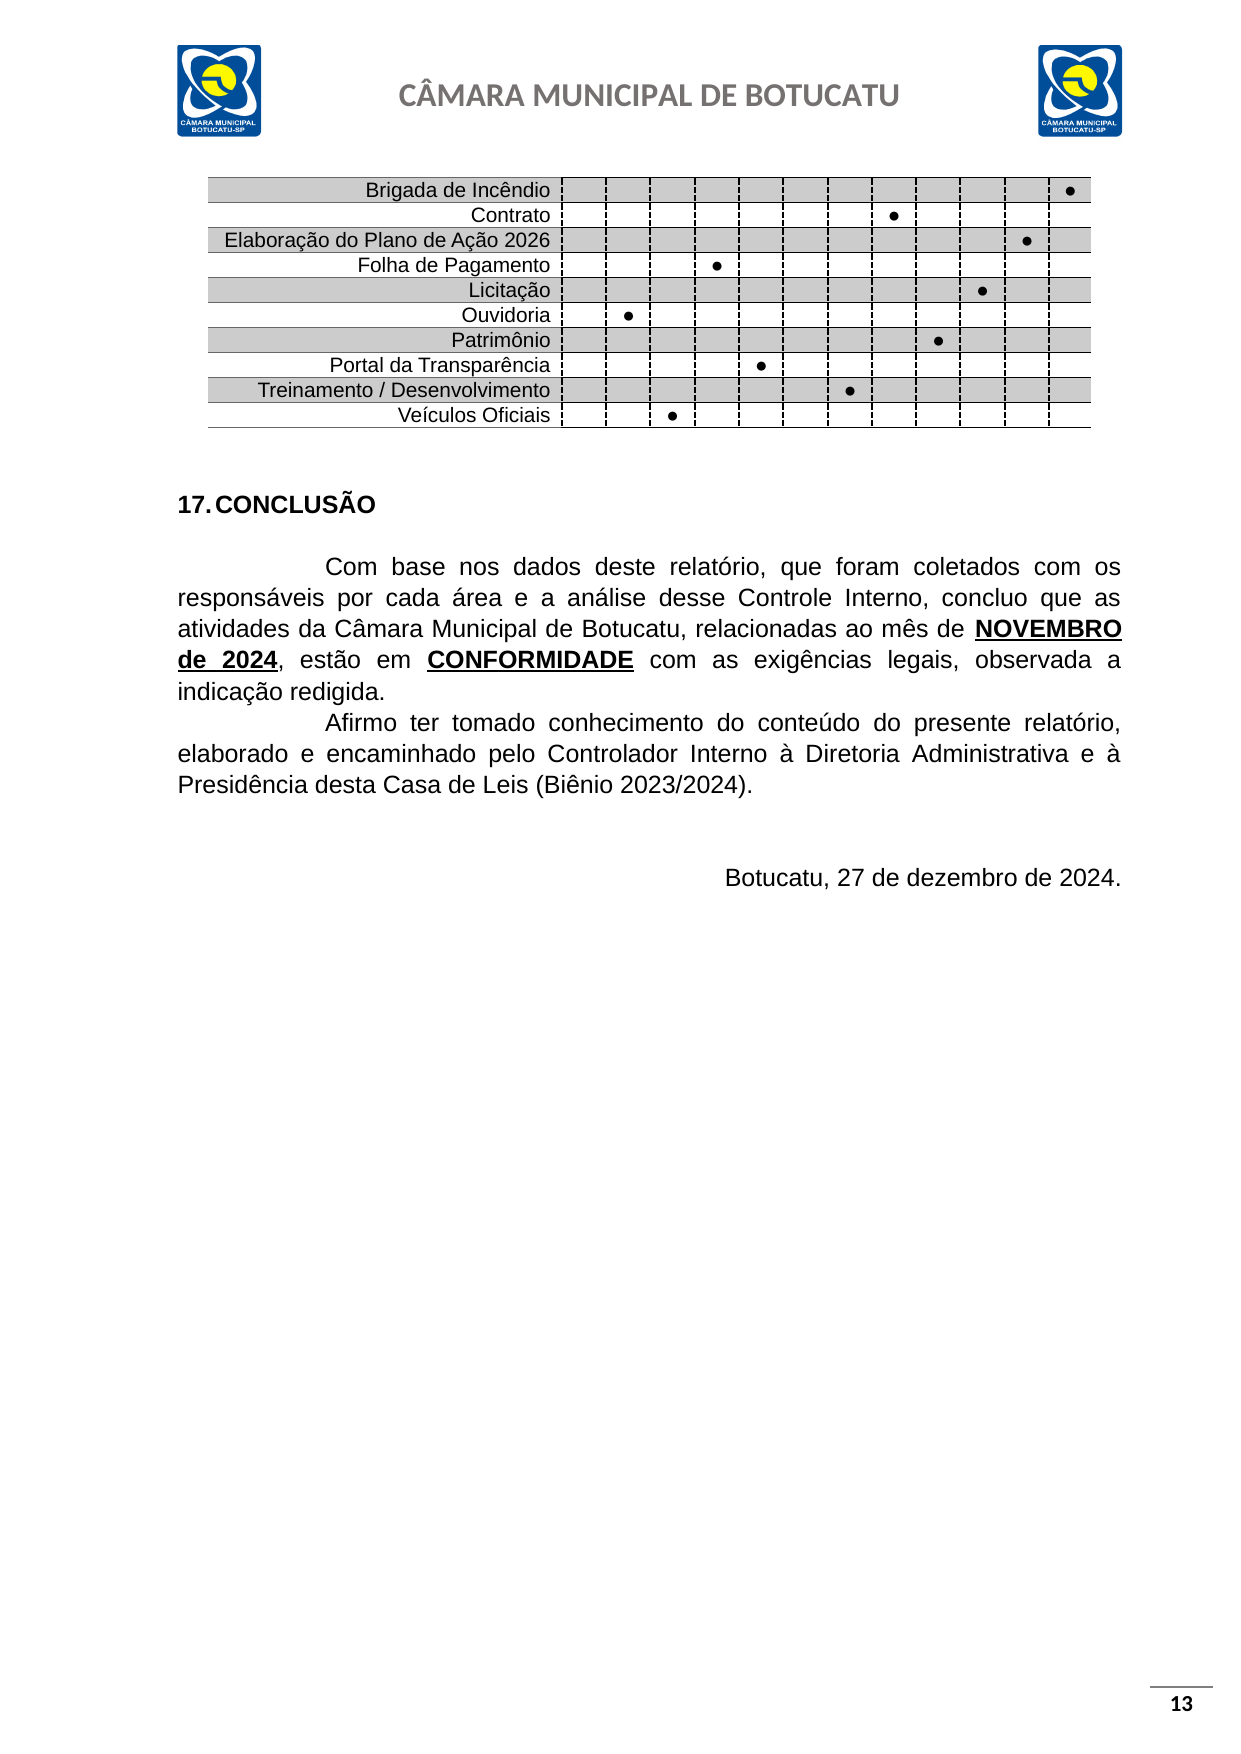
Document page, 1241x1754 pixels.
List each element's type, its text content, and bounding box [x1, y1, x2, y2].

table_cell [739, 303, 783, 327]
table_cell [916, 253, 960, 277]
table_cell [960, 228, 1005, 252]
table_cell [562, 303, 606, 327]
table_cell [562, 228, 606, 252]
table_cell [1049, 253, 1091, 277]
table_cell [739, 403, 783, 427]
table_cell [650, 228, 695, 252]
picture [1038, 45, 1125, 143]
table_cell [739, 378, 783, 402]
table_cell [650, 178, 695, 202]
table_cell [606, 203, 650, 227]
table_cell [1049, 303, 1091, 327]
table_cell [960, 403, 1005, 427]
table_cell Folha de Pagamento [208, 253, 562, 277]
table_cell [783, 178, 828, 202]
table_cell [828, 303, 872, 327]
table_cell [828, 278, 872, 302]
table_cell [828, 403, 872, 427]
table_cell [739, 203, 783, 227]
table_cell [960, 303, 1005, 327]
table_cell [960, 178, 1005, 202]
table_cell ● [650, 403, 695, 427]
table_cell [828, 253, 872, 277]
table_cell [562, 203, 606, 227]
table_cell [695, 378, 739, 402]
table_cell ● [828, 378, 872, 402]
table_cell [739, 178, 783, 202]
text Com base nos dados deste relatório, que foram coletados com os responsáveis por cada área e a análise desse Controle Interno, concluo que as atividades da Câmara Municipal de Botucatu, relacionadas ao mês de NOVEMBRO de 2024, estão em CONFORMIDADE com as exigências legais, observada a indicação redigida. [177, 552, 1122, 705]
table_cell [695, 328, 739, 352]
table_cell [916, 278, 960, 302]
table_cell [695, 303, 739, 327]
table_cell [695, 203, 739, 227]
table_cell [739, 228, 783, 252]
table_cell [960, 378, 1005, 402]
table_cell [1005, 403, 1049, 427]
table_cell [562, 403, 606, 427]
table_cell [650, 303, 695, 327]
table_cell [1049, 403, 1091, 427]
table_cell [1005, 353, 1049, 377]
table_cell [872, 328, 916, 352]
table_cell [1005, 328, 1049, 352]
table_cell [916, 378, 960, 402]
table_cell [872, 278, 916, 302]
table_cell [606, 328, 650, 352]
table_cell [828, 178, 872, 202]
table_cell [1005, 303, 1049, 327]
table_cell [960, 253, 1005, 277]
table_cell ● [695, 253, 739, 277]
table_cell [606, 278, 650, 302]
table_cell [606, 228, 650, 252]
table_cell [739, 278, 783, 302]
table_cell [916, 353, 960, 377]
table_cell [650, 378, 695, 402]
table_cell [916, 203, 960, 227]
table_cell [695, 178, 739, 202]
table_cell [916, 403, 960, 427]
picture [177, 45, 264, 143]
table_cell [916, 303, 960, 327]
table_cell [650, 253, 695, 277]
table_cell Veículos Oficiais [208, 403, 562, 427]
table_cell [739, 328, 783, 352]
table_cell [1049, 353, 1091, 377]
table_cell ● [872, 203, 916, 227]
table_cell [695, 228, 739, 252]
table_cell Licitação [208, 278, 562, 302]
table_cell ● [1049, 178, 1091, 202]
table_cell ● [916, 328, 960, 352]
table_cell [650, 278, 695, 302]
table_cell [783, 228, 828, 252]
table_cell [783, 203, 828, 227]
table_cell [872, 253, 916, 277]
table_cell [783, 328, 828, 352]
table_cell [872, 403, 916, 427]
table_cell [1005, 378, 1049, 402]
table_cell Patrimônio [208, 328, 562, 352]
table_cell [562, 253, 606, 277]
table_cell [916, 228, 960, 252]
table_cell [1005, 178, 1049, 202]
table_cell [562, 278, 606, 302]
table_cell [916, 178, 960, 202]
table_cell ● [960, 278, 1005, 302]
table_cell [562, 328, 606, 352]
table_cell [695, 353, 739, 377]
table_cell Contrato [208, 203, 562, 227]
text Afirmo ter tomado conhecimento do conteúdo do presente relatório, elaborado e encaminhado pelo Controlador Interno à Diretoria Administrativa e à Presidência desta Casa de Leis (Biênio 2023/2024). [177, 708, 1122, 798]
table_cell [562, 178, 606, 202]
table_cell [1005, 253, 1049, 277]
table_cell [783, 253, 828, 277]
table_cell [872, 378, 916, 402]
table_cell Ouvidoria [208, 303, 562, 327]
table_cell [562, 353, 606, 377]
table_cell Portal da Transparência [208, 353, 562, 377]
table_cell [1005, 278, 1049, 302]
table_cell [562, 378, 606, 402]
table_cell ● [606, 303, 650, 327]
table_cell [872, 353, 916, 377]
table_cell [606, 403, 650, 427]
table_cell [783, 303, 828, 327]
table_cell [783, 378, 828, 402]
table_cell [960, 328, 1005, 352]
table_cell Treinamento / Desenvolvimento [208, 378, 562, 402]
table_cell Brigada de Incêndio [208, 178, 562, 202]
table_cell [650, 328, 695, 352]
table_cell ● [1005, 228, 1049, 252]
list CONCLUSÃO [177, 490, 1122, 519]
table_cell [650, 353, 695, 377]
table_cell [872, 178, 916, 202]
table_cell [1049, 328, 1091, 352]
table_cell [650, 203, 695, 227]
table_cell [783, 278, 828, 302]
text Botucatu, 27 de dezembro de 2024. [177, 863, 1122, 892]
table_cell [783, 403, 828, 427]
table_cell [960, 203, 1005, 227]
table_cell [872, 303, 916, 327]
table_cell [960, 353, 1005, 377]
table_cell [828, 328, 872, 352]
table_cell [606, 353, 650, 377]
table_cell Elaboração do Plano de Ação 2026 [208, 228, 562, 252]
table_cell [828, 203, 872, 227]
table_cell [606, 253, 650, 277]
table_cell [739, 253, 783, 277]
table_cell [828, 228, 872, 252]
table_cell [606, 378, 650, 402]
table_cell [783, 353, 828, 377]
table_cell [1049, 203, 1091, 227]
table_cell [695, 403, 739, 427]
table_cell ● [739, 353, 783, 377]
table_cell [828, 353, 872, 377]
table_cell [1049, 228, 1091, 252]
table_cell [606, 178, 650, 202]
table_cell [1049, 278, 1091, 302]
table_cell [695, 278, 739, 302]
table_cell [1005, 203, 1049, 227]
table_cell [1049, 378, 1091, 402]
table_cell [872, 228, 916, 252]
